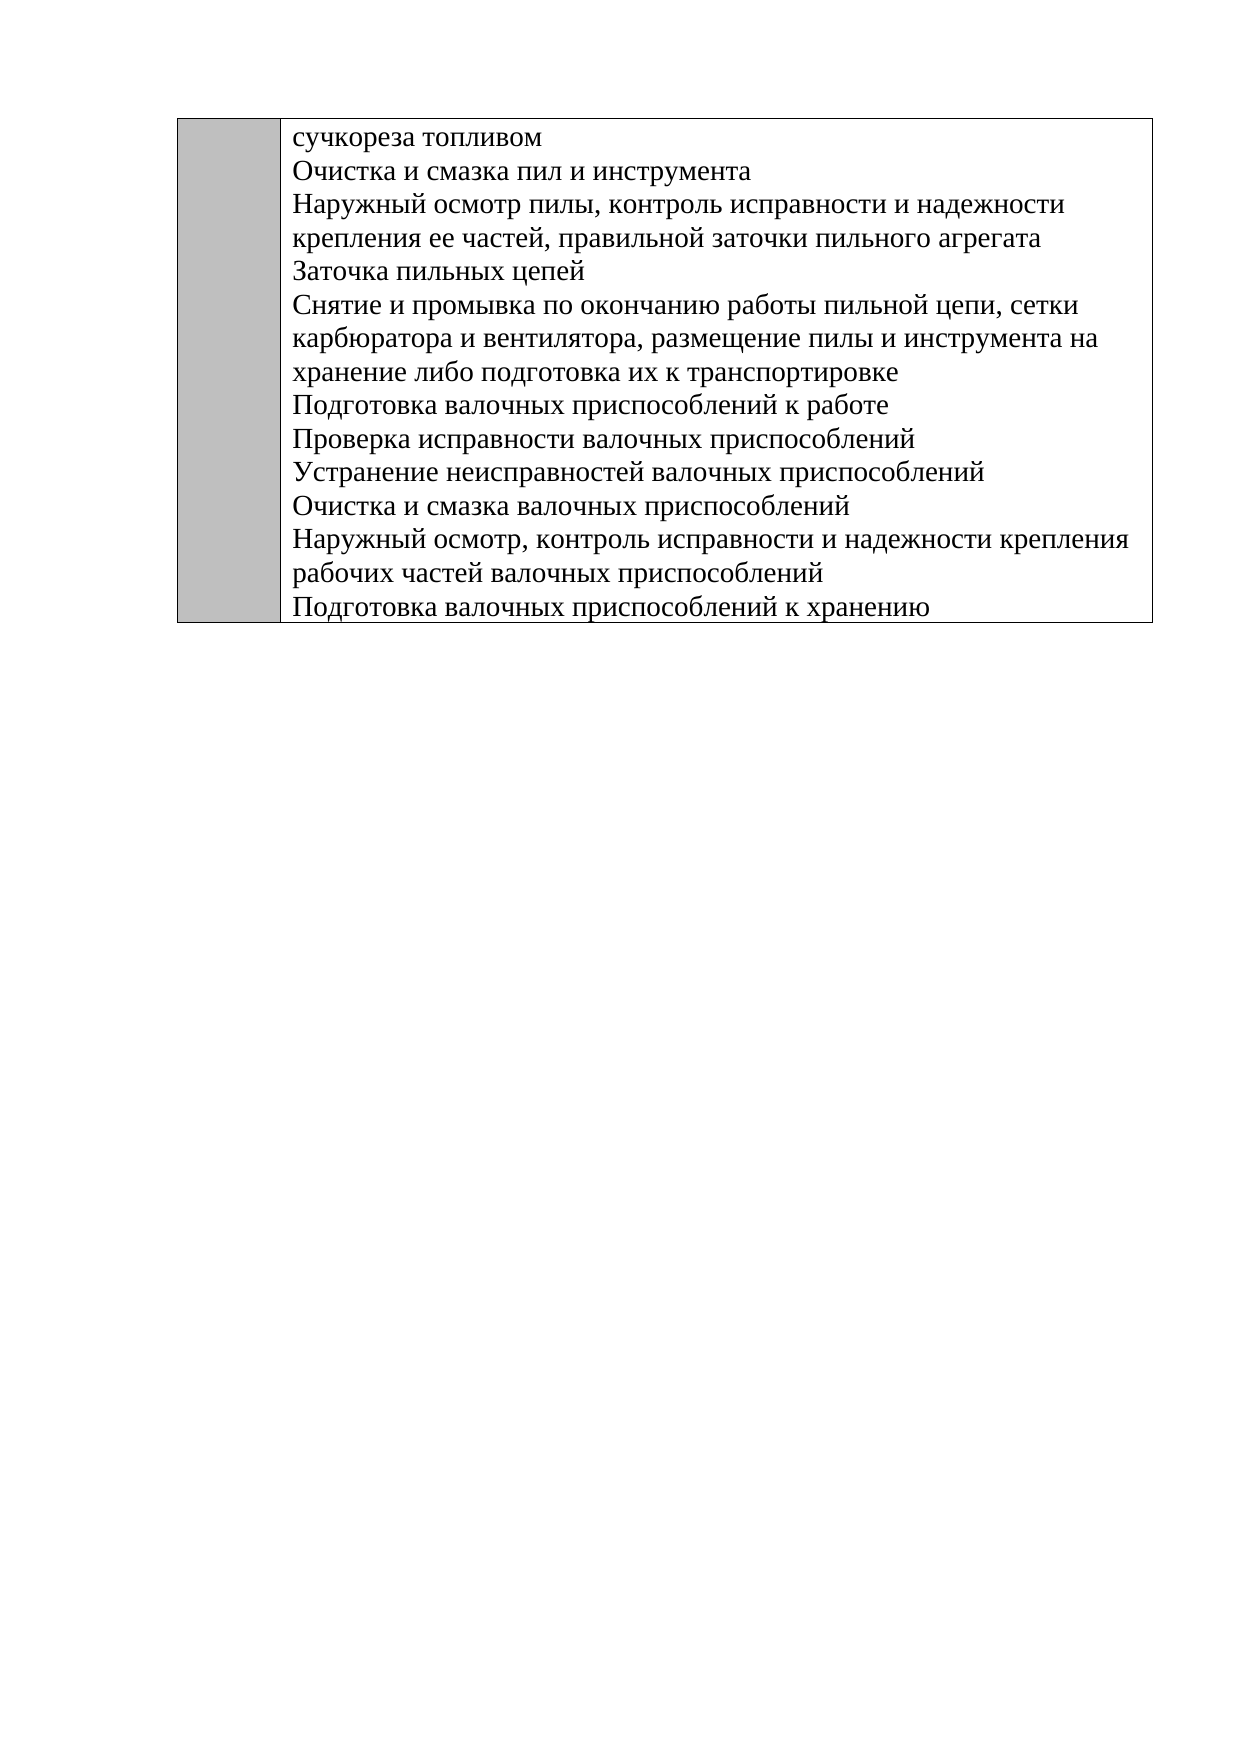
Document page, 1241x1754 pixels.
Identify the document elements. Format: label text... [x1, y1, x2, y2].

table_cell 2 [178, 119, 280, 622]
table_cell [281, 119, 1152, 622]
